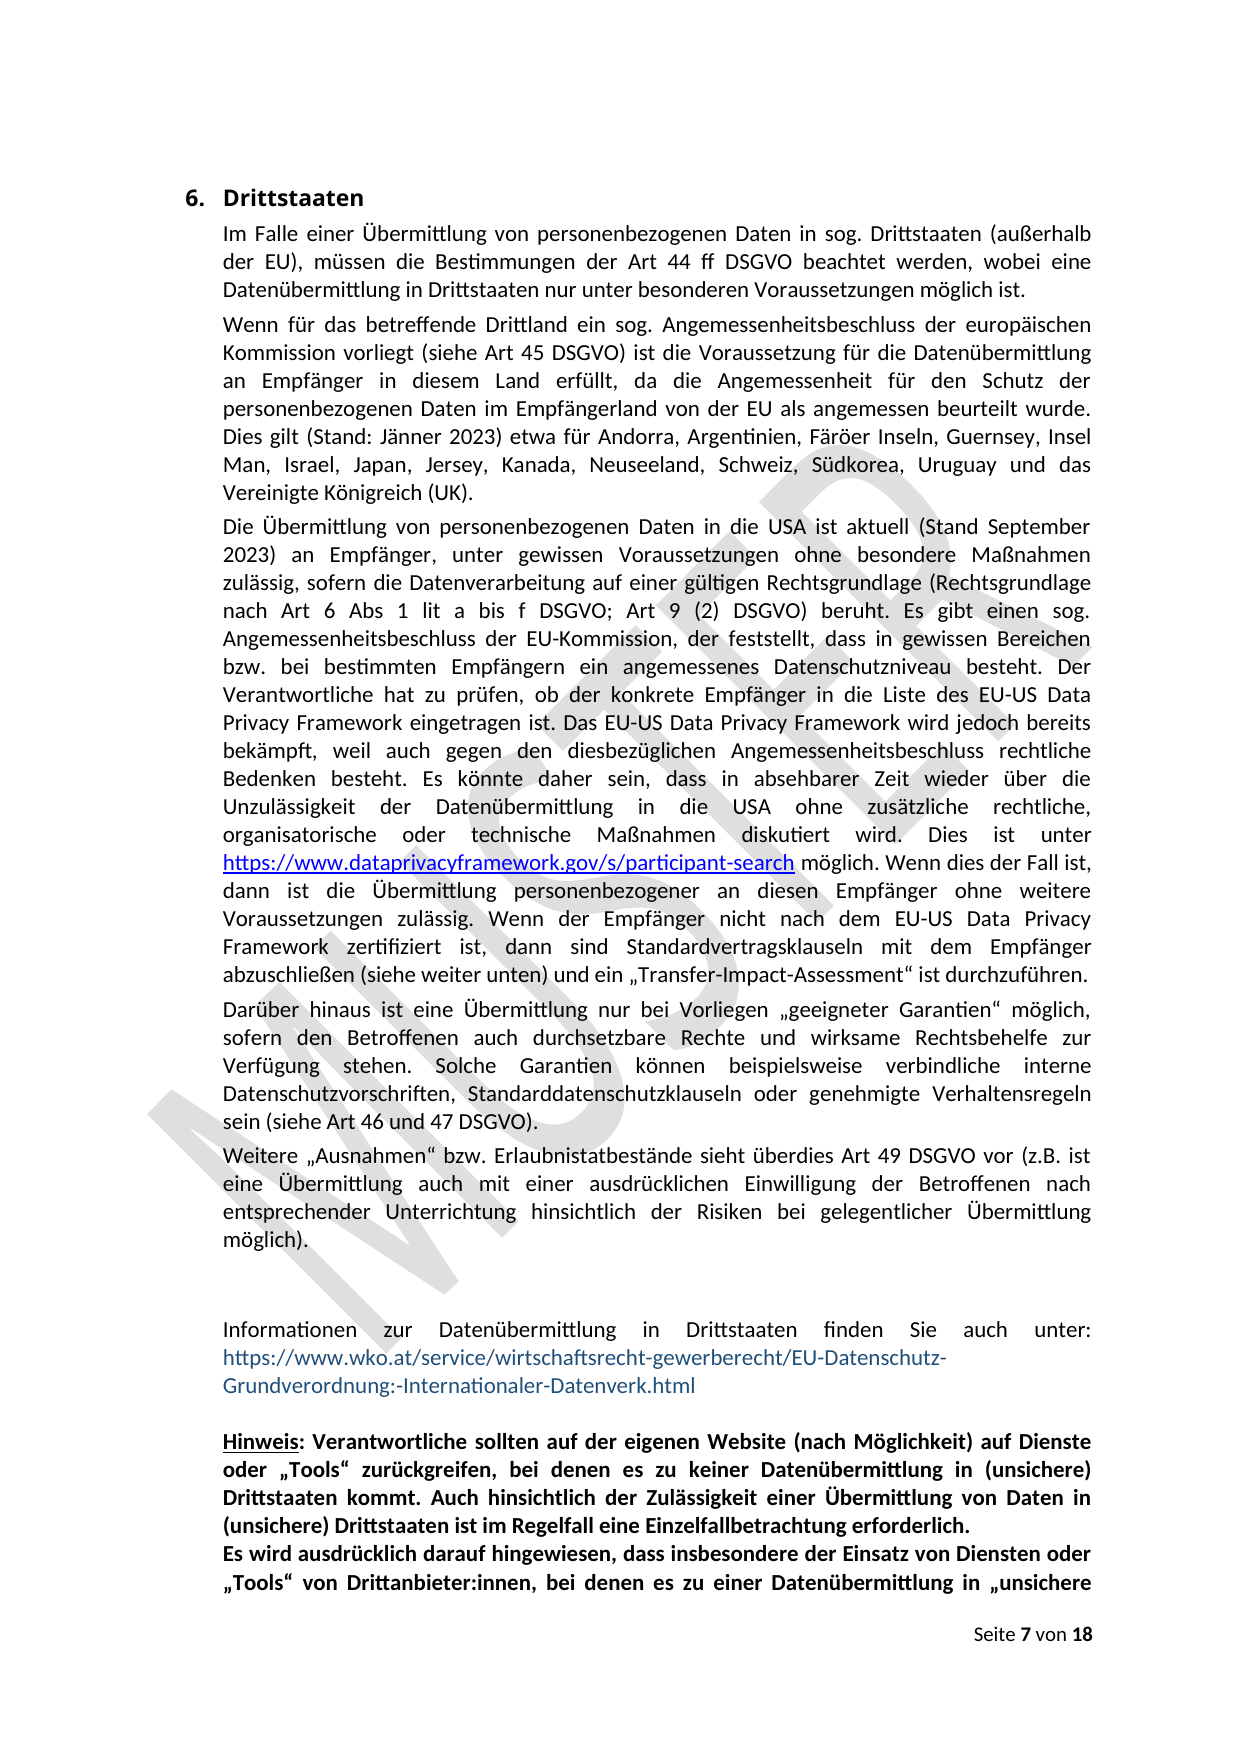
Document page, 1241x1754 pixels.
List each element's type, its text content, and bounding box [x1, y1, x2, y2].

list Informationen zur Datenübermittlung in Drittstaaten finden Sie auch unter: https://www.wko.at/service/wirtschaftsrecht-gewerberecht/EU-Datenschutz-Grundverordnung:-Internationaler-Datenverk.html [223, 1315, 1093, 1399]
text Im Falle einer Übermittlung von personenbezogenen Daten in sog. Drittstaaten (außerhalb der EU), müssen die Bestimmungen der Art 44 ff DSGVO beachtet werden, wobei eine Datenübermittlung in Drittstaaten nur unter besonderen Voraussetzungen möglich ist. [223, 219, 1093, 303]
text Darüber hinaus ist eine Übermittlung nur bei Vorliegen „geeigneter Garantien“ möglich, sofern den Betroffenen auch durchsetzbare Rechte und wirksame Rechtsbehelfe zur Verfügung stehen. Solche Garantien können beispielsweise verbindliche interne Datenschutzvorschriften, Standarddatenschutzklauseln oder genehmigte Verhaltensregeln sein (siehe Art 46 und 47 DSGVO). [223, 995, 1093, 1135]
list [223, 1539, 1093, 1596]
list Drittstaaten [185, 182, 1093, 213]
text Wenn für das betreffende Drittland ein sog. Angemessenheitsbeschluss der europäischen Kommission vorliegt (siehe Art 45 DSGVO) ist die Voraussetzung für die Datenübermittlung an Empfänger in diesem Land erfüllt, da die Angemessenheit für den Schutz der personenbezogenen Daten im Empfängerland von der EU als angemessen beurteilt wurde. Dies gilt (Stand: Jänner 2023) etwa für Andorra, Argentinien, Färöer Inseln, Guernsey, Insel Man, Israel, Japan, Jersey, Kanada, Neuseeland, Schweiz, Südkorea, Uruguay und das Vereinigte Königreich (UK). [223, 310, 1093, 506]
list Hinweis: Verantwortliche sollten auf der eigenen Website (nach Möglichkeit) auf Dienste oder „Tools“ zurückgreifen, bei denen es zu keiner Datenübermittlung in (unsichere) Drittstaaten kommt. Auch hinsichtlich der Zulässigkeit einer Übermittlung von Daten in (unsichere) Drittstaaten ist im Regelfall eine Einzelfallbetrachtung erforderlich. [223, 1427, 1093, 1539]
text Die Übermittlung von personenbezogenen Daten in die USA ist aktuell (Stand September 2023) an Empfänger, unter gewissen Voraussetzungen ohne besondere Maßnahmen zulässig, sofern die Datenverarbeitung auf einer gültigen Rechtsgrundlage (Rechtsgrundlage nach Art 6 Abs 1 lit a bis f DSGVO; Art 9 (2) DSGVO) beruht. Es gibt einen sog. Angemessenheitsbeschluss der EU-Kommission, der feststellt, dass in gewissen Bereichen bzw. bei bestimmten Empfängern ein angemessenes Datenschutzniveau besteht. Der Verantwortliche hat zu prüfen, ob der konkrete Empfänger in die Liste des EU-US Data Privacy Framework eingetragen ist. Das EU-US Data Privacy Framework wird jedoch bereits bekämpft, weil auch gegen den diesbezüglichen Angemessenheitsbeschluss rechtliche Bedenken besteht. Es könnte daher sein, dass in absehbarer Zeit wieder über die Unzulässigkeit der Datenübermittlung in die USA ohne zusätzliche rechtliche, organisatorische oder technische Maßnahmen diskutiert wird. Dies ist unter https://www.dataprivacyframework.gov/s/participant-search möglich. Wenn dies der Fall ist, dann ist die Übermittlung personenbezogener an diesen Empfänger ohne weitere Voraussetzungen zulässig. Wenn der Empfänger nicht nach dem EU-US Data Privacy Framework zertifiziert ist, dann sind Standardvertragsklauseln mit dem Empfänger abzuschließen (siehe weiter unten) und ein „Transfer-Impact-Assessment“ ist durchzuführen. [223, 512, 1093, 988]
text Weitere „Ausnahmen“ bzw. Erlaubnistatbestände sieht überdies Art 49 DSGVO vor (z.B. ist eine Übermittlung auch mit einer ausdrücklichen Einwilligung der Betroffenen nach entsprechender Unterrichtung hinsichtlich der Risiken bei gelegentlicher Übermittlung möglich). [223, 1141, 1093, 1253]
